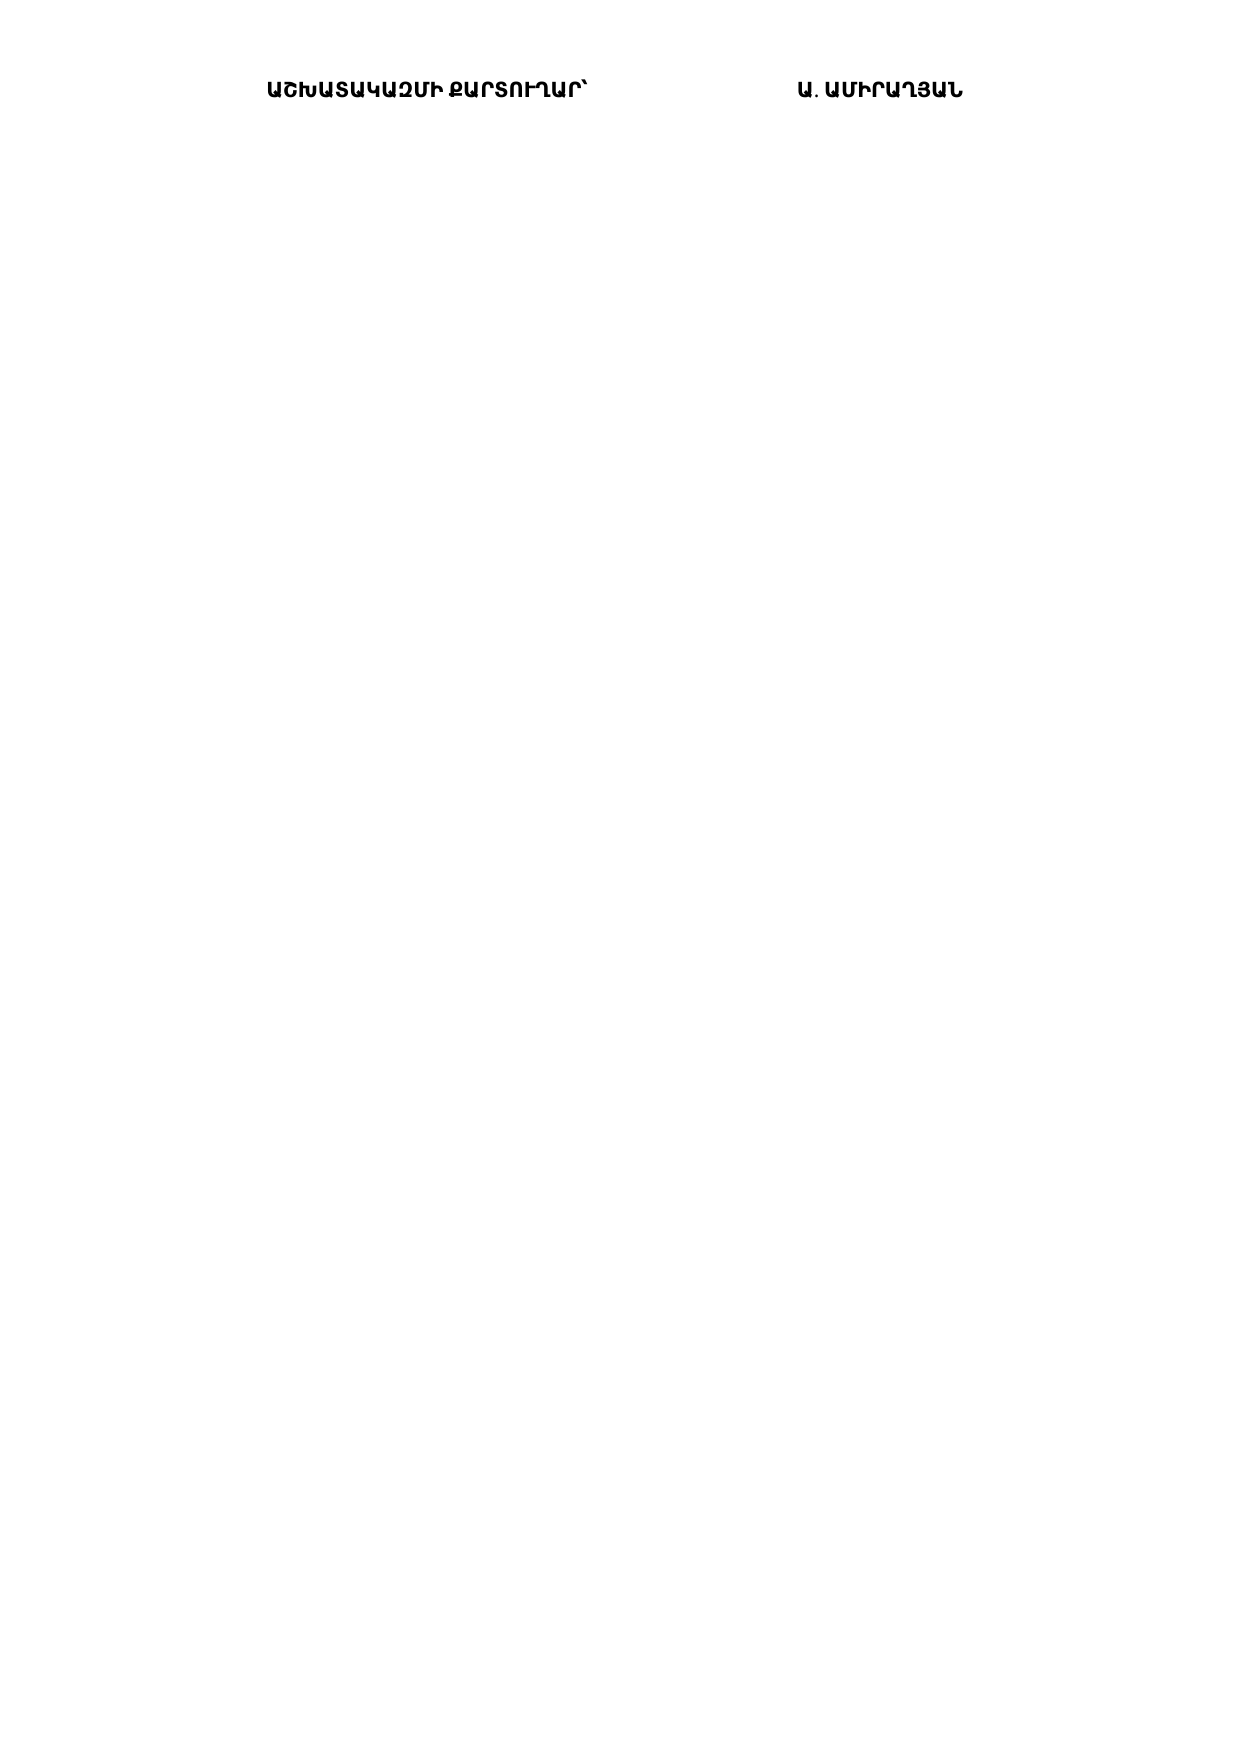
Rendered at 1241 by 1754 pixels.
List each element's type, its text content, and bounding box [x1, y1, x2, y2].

text ԱՇԽԱՏԱԿԱԶՄԻ ՔԱՐՏՈՒՂԱՐ՝ Ա. ԱՄԻՐԱՂՅԱՆ [147, 47, 1151, 104]
